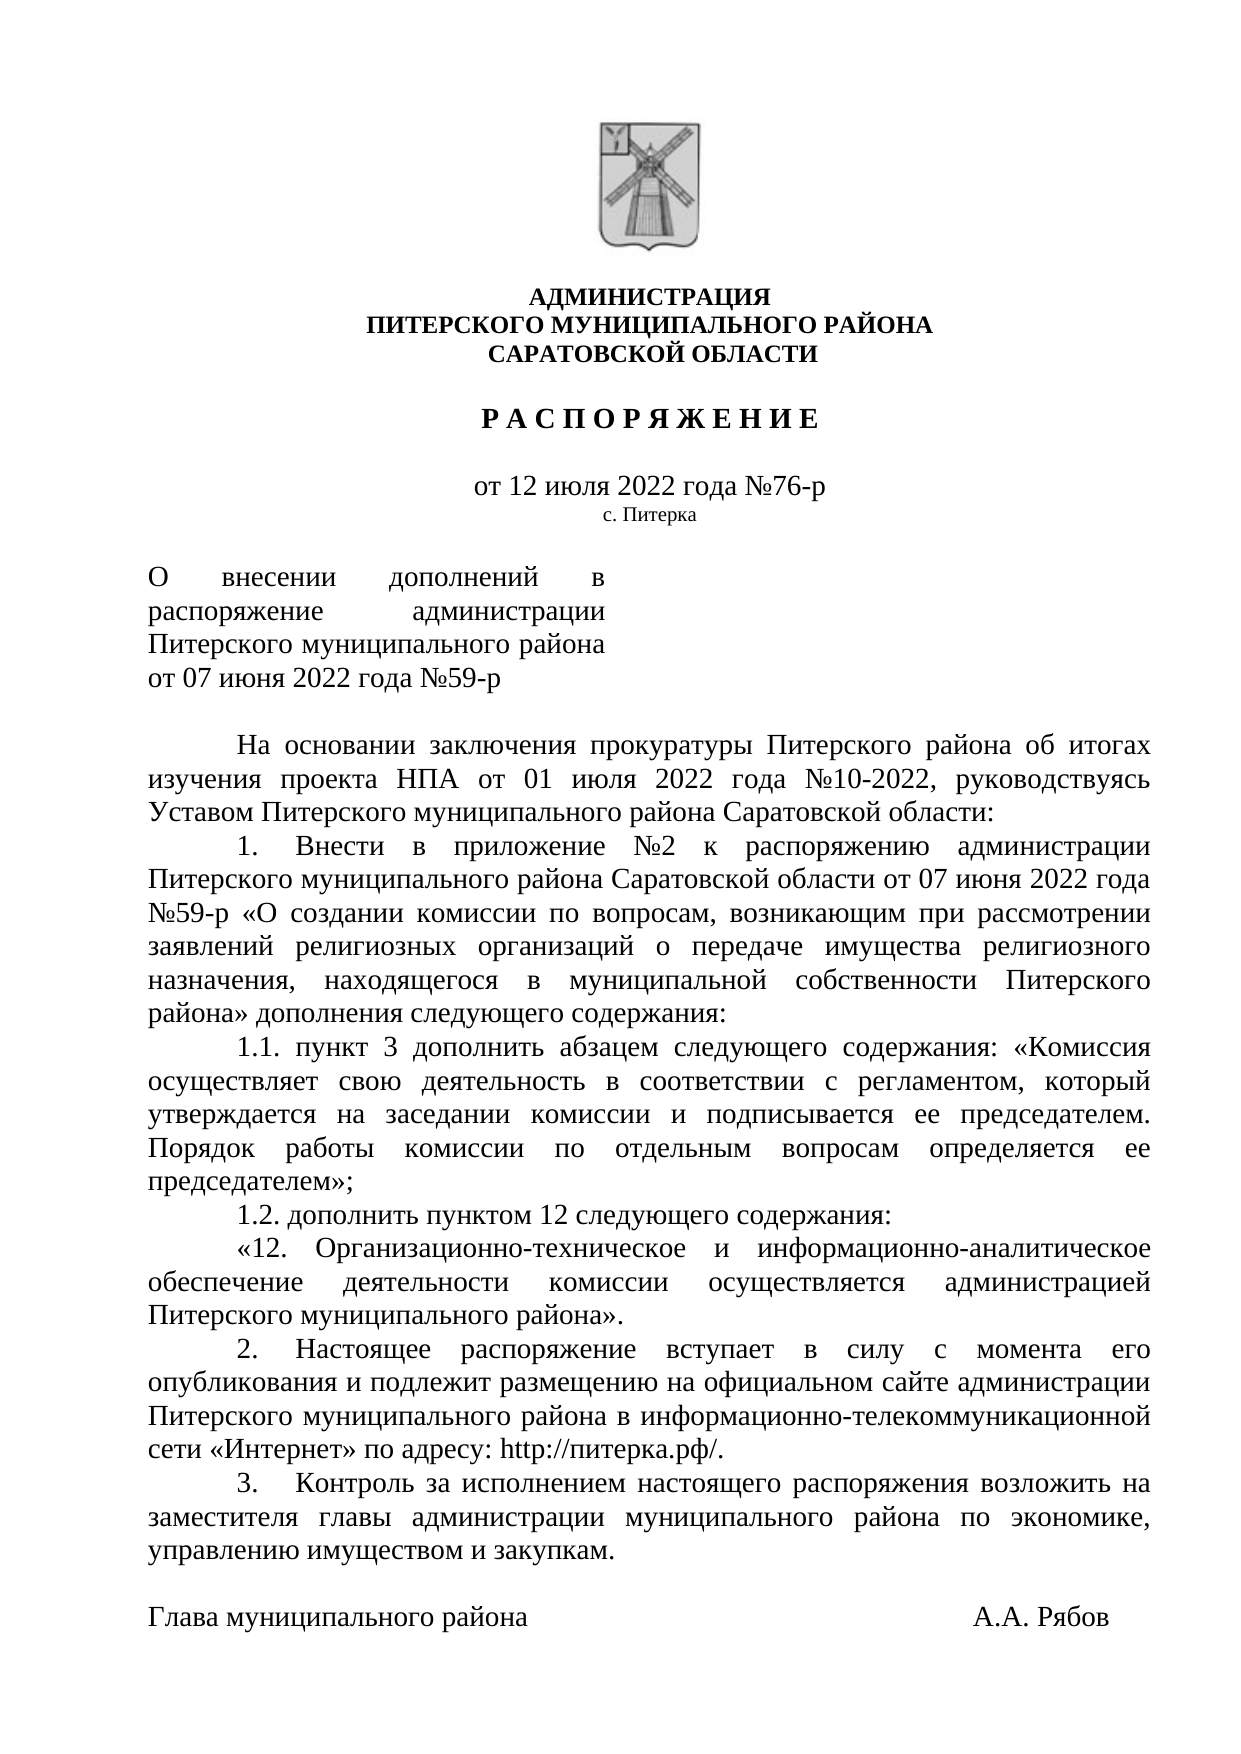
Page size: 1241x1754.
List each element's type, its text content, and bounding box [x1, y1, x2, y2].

text АДМИНИСТРАЦИЯ [148, 282, 1152, 310]
list Контроль за исполнением настоящего распоряжения возложить на заместителя главы администрации муниципального района по экономике, управлению имуществом и закупкам. [148, 1465, 1152, 1566]
list Настоящее распоряжение вступает в силу с момента его опубликования и подлежит размещению на официальном сайте администрации Питерского муниципального района в информационно-телекоммуникационной сети «Интернет» по адресу: http://питерка.рф/. [148, 1331, 1152, 1465]
text от 12 июля 2022 года №76-р [148, 468, 1152, 502]
text На основании заключения прокуратуры Питерского района об итогах изучения проекта НПА от 01 июля 2022 года №10-2022, руководствуясь Уставом Питерского муниципального района Саратовской области: [148, 727, 1152, 828]
text ПИТЕРСКОГО МУНИЦИПАЛЬНОГО РАЙОНА [148, 310, 1152, 339]
text 1.2. дополнить пунктом 12 следующего содержания: [148, 1197, 1152, 1230]
text Глава муниципального района А.А. Рябов [148, 1599, 1152, 1633]
text Р А С П О Р Я Ж Е Н И Е [148, 401, 1152, 435]
text О внесении дополнений в распоряжение администрации Питерского муниципального района от 07 июня 2022 года №59-р [148, 559, 605, 694]
text 1.1. пункт 3 дополнить абзацем следующего содержания: «Комиссия осуществляет свою деятельность в соответствии с регламентом, который утверждается на заседании комиссии и подписывается ее председателем. Порядок работы комиссии по отдельным вопросам определяется ее председателем»; [148, 1029, 1152, 1197]
list Внести в приложение №2 к распоряжению администрации Питерского муниципального района Саратовской области от 07 июня 2022 года №59-р «О создании комиссии по вопросам, возникающим при рассмотрении заявлений религиозных организаций о передаче имущества религиозного назначения, находящегося в муниципальной собственности Питерского района» дополнения следующего содержания: [148, 828, 1152, 1029]
text с. Питерка [148, 502, 1152, 526]
picture [593, 118, 706, 260]
text САРАТОВСКОЙ ОБЛАСТИ [148, 339, 1152, 368]
text «12. Организационно-техническое и информационно-аналитическое обеспечение деятельности комиссии осуществляется администрацией Питерского муниципального района». [148, 1230, 1152, 1331]
